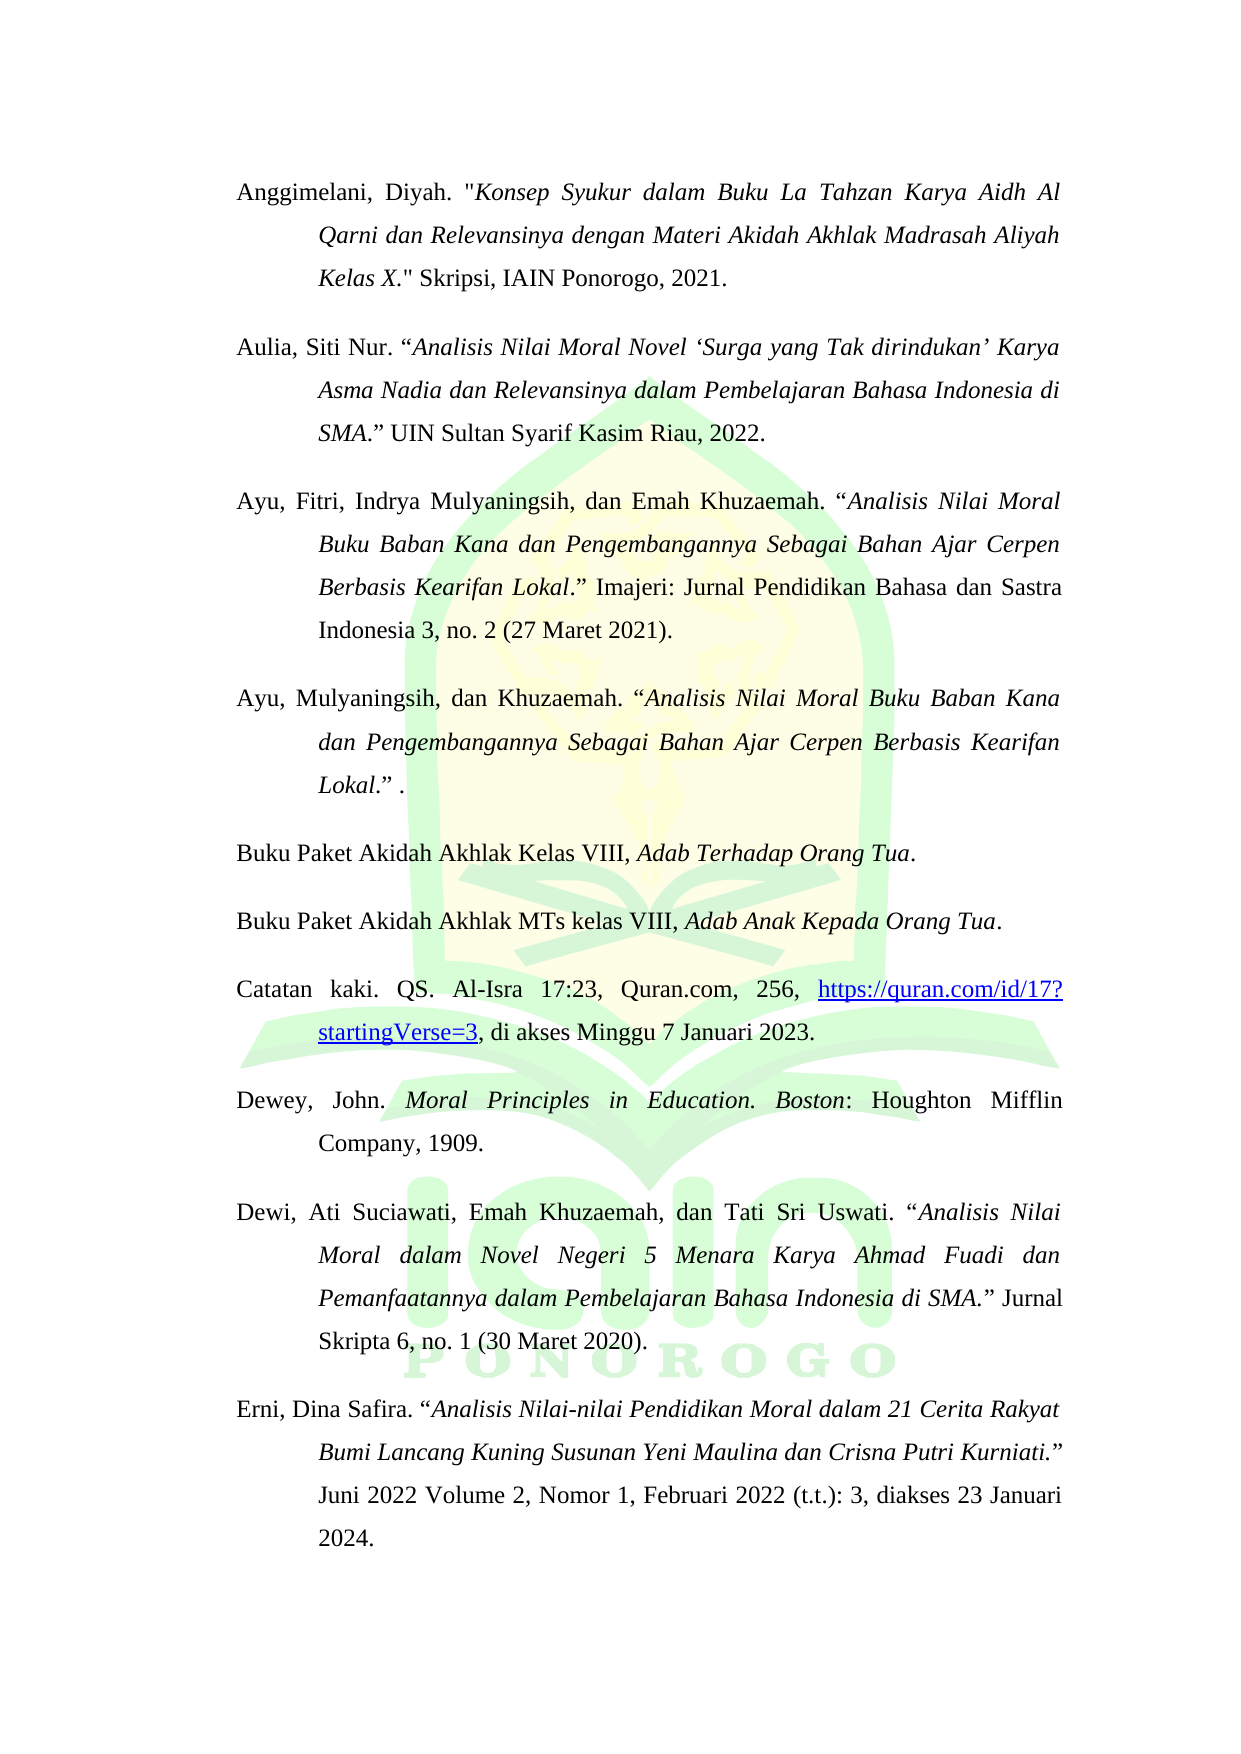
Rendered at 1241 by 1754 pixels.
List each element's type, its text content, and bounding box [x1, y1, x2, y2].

text Catatan kaki. QS. Al-Isra 17:23, Quran.com, 256, https://quran.com/id/17?startingVerse=3, di akses Minggu 7 Januari 2023. [236, 974, 1063, 1046]
text Erni, Dina Safira. “Analisis Nilai-nilai Pendidikan Moral dalam 21 Cerita Rakyat Bumi Lancang Kuning Susunan Yeni Maulina dan Crisna Putri Kurniati.” Juni 2022 Volume 2, Nomor 1, Februari 2022 (t.t.): 3, diakses 23 Januari 2024. [236, 1394, 1063, 1552]
text Dewi, Ati Suciawati, Emah Khuzaemah, dan Tati Sri Uswati. “Analisis Nilai Moral dalam Novel Negeri 5 Menara Karya Ahmad Fuadi dan Pemanfaatannya dalam Pembelajaran Bahasa Indonesia di SMA.” Jurnal Skripta 6, no. 1 (30 Maret 2020). [236, 1197, 1063, 1355]
text Aulia, Siti Nur. “Analisis Nilai Moral Novel ‘Surga yang Tak dirindukan’ Karya Asma Nadia dan Relevansinya dalam Pembelajaran Bahasa Indonesia di SMA.” UIN Sultan Syarif Kasim Riau, 2022. [236, 332, 1063, 447]
text Dewey, John. Moral Principles in Education. Boston: Houghton Mifflin Company, 1909. [236, 1085, 1063, 1157]
text Ayu, Mulyaningsih, dan Khuzaemah. “Analisis Nilai Moral Buku Baban Kana dan Pengembangannya Sebagai Bahan Ajar Cerpen Berbasis Kearifan Lokal.” . [236, 683, 1063, 798]
text Buku Paket Akidah Akhlak MTs kelas VIII, Adab Anak Kepada Orang Tua. [236, 906, 1063, 935]
text Ayu, Fitri, Indrya Mulyaningsih, dan Emah Khuzaemah. “Analisis Nilai Moral Buku Baban Kana dan Pengembangannya Sebagai Bahan Ajar Cerpen Berbasis Kearifan Lokal.” Imajeri: Jurnal Pendidikan Bahasa dan Sastra Indonesia 3, no. 2 (27 Maret 2021). [236, 486, 1063, 644]
text Buku Paket Akidah Akhlak Kelas VIII, Adab Terhadap Orang Tua. [236, 838, 1063, 867]
text Anggimelani, Diyah. "Konsep Syukur dalam Buku La Tahzan Karya Aidh Al Qarni dan Relevansinya dengan Materi Akidah Akhlak Madrasah Aliyah Kelas X." Skripsi, IAIN Ponorogo, 2021. [236, 177, 1063, 292]
